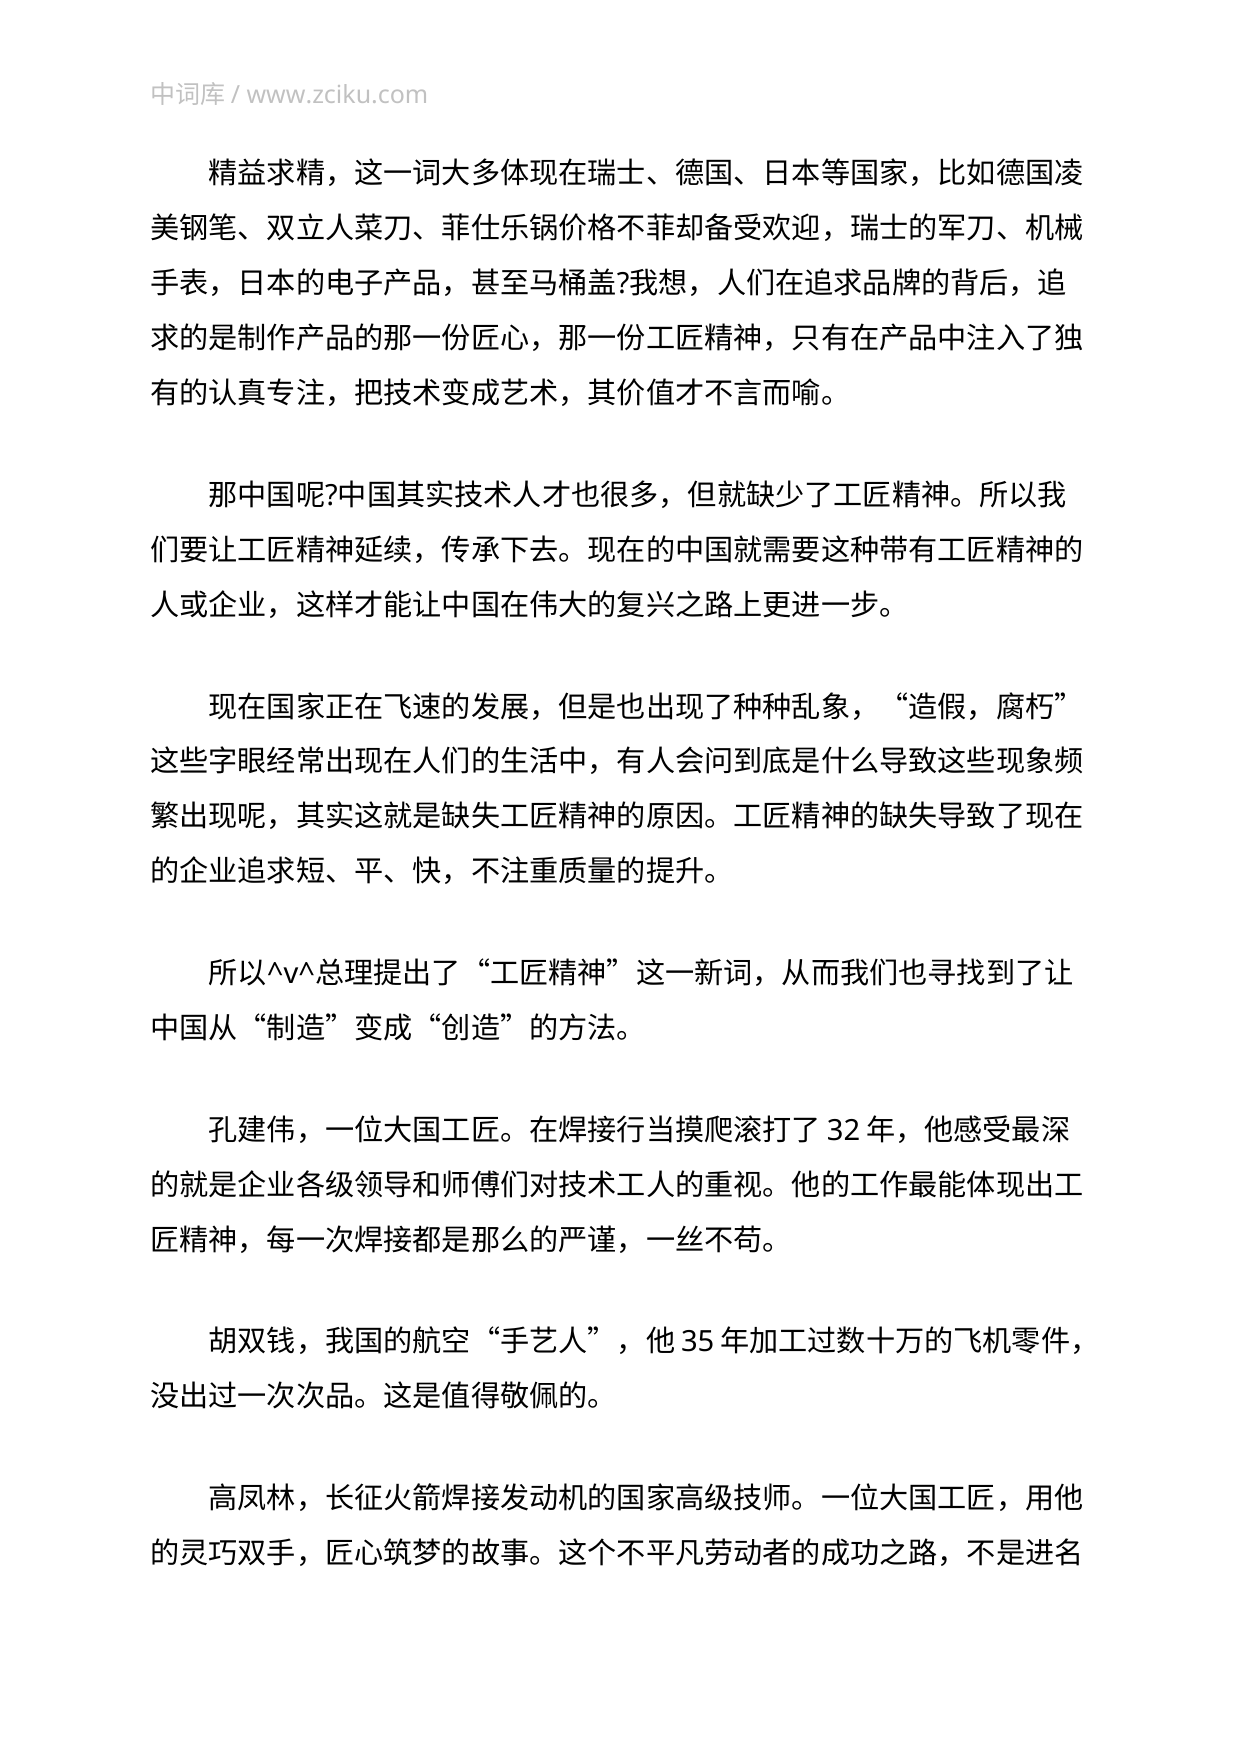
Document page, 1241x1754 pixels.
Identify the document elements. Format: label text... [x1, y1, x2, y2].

text 孔建伟，一位大国工匠。在焊接行当摸爬滚打了32年，他感受最深的就是企业各级领导和师傅们对技术工人的重视。他的工作最能体现出工匠精神，每一次焊接都是那么的严谨，一丝不苟。 [150, 1106, 1090, 1258]
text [150, 1475, 1090, 1572]
text 所以^v^总理提出了“工匠精神”这一新词，从而我们也寻找到了让中国从“制造”变成“创造”的方法。 [150, 949, 1090, 1047]
text 现在国家正在飞速的发展，但是也出现了种种乱象，“造假，腐朽”这些字眼经常出现在人们的生活中，有人会问到底是什么导致这些现象频繁出现呢，其实这就是缺失工匠精神的原因。工匠精神的缺失导致了现在的企业追求短、平、快，不注重质量的提升。 [150, 683, 1090, 890]
text 胡双钱，我国的航空“手艺人”，他35年加工过数十万的飞机零件，没出过一次次品。这是值得敬佩的。 [150, 1318, 1090, 1415]
text 那中国呢?中国其实技术人才也很多，但就缺少了工匠精神。所以我们要让工匠精神延续，传承下去。现在的中国就需要这种带有工匠精神的人或企业，这样才能让中国在伟大的复兴之路上更进一步。 [150, 471, 1090, 624]
text 精益求精，这一词大多体现在瑞士、德国、日本等国家，比如德国凌美钢笔、双立人菜刀、菲仕乐锅价格不菲却备受欢迎，瑞士的军刀、机械手表，日本的电子产品，甚至马桶盖?我想，人们在追求品牌的背后，追求的是制作产品的那一份匠心，那一份工匠精神，只有在产品中注入了独有的认真专注，把技术变成艺术，其价值才不言而喻。 [150, 150, 1090, 412]
